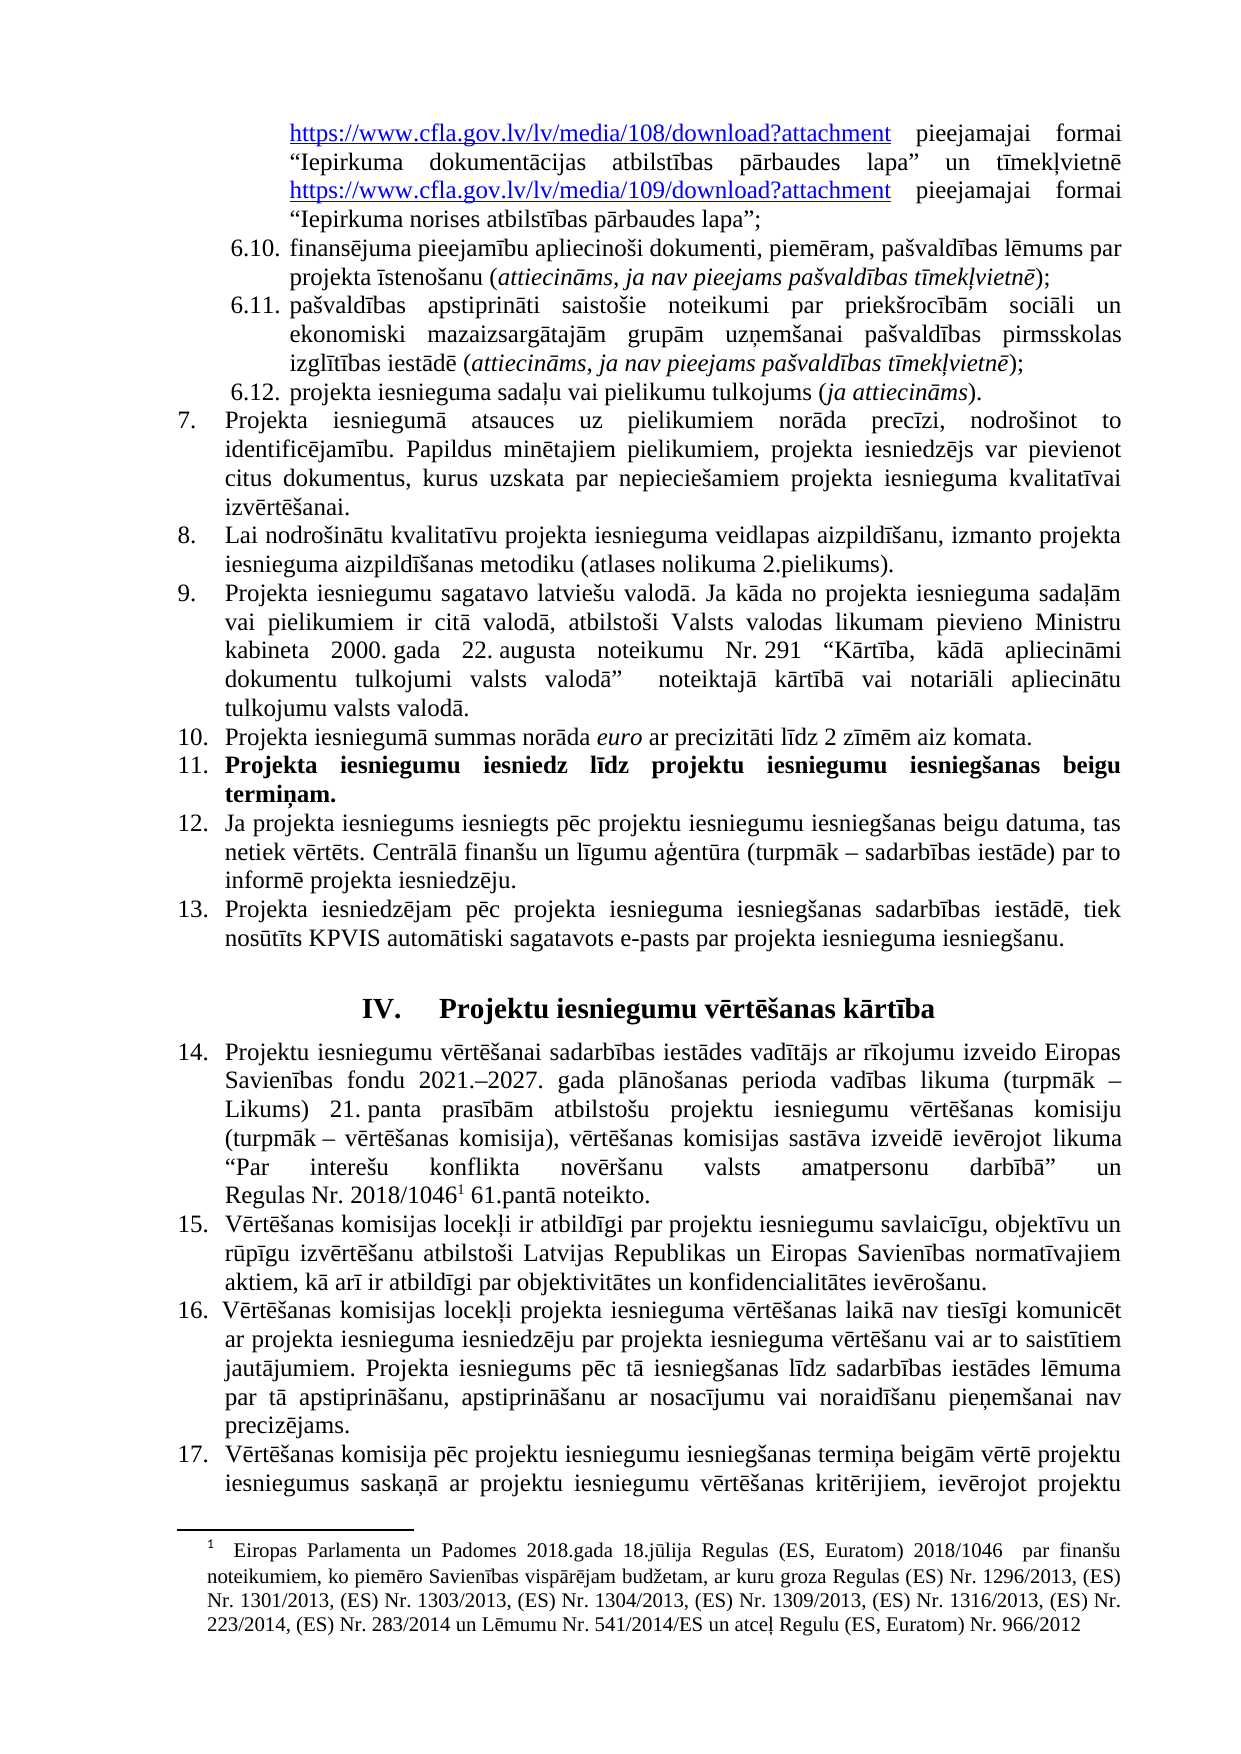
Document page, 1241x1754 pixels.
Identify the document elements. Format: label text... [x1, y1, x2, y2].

list Projekta iesniedzējam pēc projekta iesnieguma iesniegšanas sadarbības iestādē, tiek nosūtīts KPVIS automātiski sagatavots e-pasts par projekta iesnieguma iesniegšanu. [177, 894, 1122, 952]
list Lai nodrošinātu kvalitatīvu projekta iesnieguma veidlapas aizpildīšanu, izmanto projekta iesnieguma aizpildīšanas metodiku (atlases nolikuma 2.pielikums). [177, 521, 1122, 578]
list Projekta iesniegumu sagatavo latviešu valodā. Ja kāda no projekta iesnieguma sadaļām vai pielikumiem ir citā valodā, atbilstoši Valsts valodas likumam pievieno Ministru kabineta 2000. gada 22. augusta noteikumu Nr. 291 “Kārtība, kādā apliecināmi dokumentu tulkojumi valsts valodā” noteiktajā kārtībā vai notariāli apliecinātu tulkojumu valsts valodā. [177, 578, 1122, 722]
list finansējuma pieejamību apliecinoši dokumenti, piemēram, pašvaldības lēmums par projekta īstenošanu (attiecināms, ja nav pieejams pašvaldības tīmekļvietnē); [230, 233, 1122, 291]
list Projektu iesniegumu vērtēšanas kārtība [215, 991, 1122, 1024]
list Ja projekta iesniegums iesniegts pēc projektu iesniegumu iesniegšanas beigu datuma, tas netiek vērtēts. Centrālā finanšu un līgumu aģentūra (turpmāk – sadarbības iestāde) par to informē projekta iesniedzēju. [177, 808, 1122, 894]
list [177, 1439, 1122, 1497]
list Projektu iesniegumu vērtēšanai sadarbības iestādes vadītājs ar rīkojumu izveido Eiropas Savienības fondu 2021.–2027. gada plānošanas perioda vadības likuma (turpmāk – Likums) 21. panta prasībām atbilstošu projektu iesniegumu vērtēšanas komisiju (turpmāk – vērtēšanas komisija), vērtēšanas komisijas sastāva izveidē ievērojot likuma “Par interešu konflikta novēršanu valsts amatpersonu darbībā” un Regulas Nr. 2018/1046 61.pantā noteikto. [177, 1037, 1122, 1209]
list projekta iesnieguma sadaļu vai pielikumu tulkojums (ja attiecināms). [230, 377, 1122, 406]
list Vērtēšanas komisijas locekļi ir atbildīgi par projektu iesniegumu savlaicīgu, objektīvu un rūpīgu izvērtēšanu atbilstoši Latvijas Republikas un Eiropas Savienības normatīvajiem aktiem, kā arī ir atbildīgi par objektivitātes un konfidencialitātes ievērošanu. [177, 1209, 1122, 1296]
list pašvaldības apstiprināti saistošie noteikumi par priekšrocībām sociāli un ekonomiski mazaizsargātajām grupām uzņemšanai pašvaldības pirmsskolas izglītības iestādē (attiecināms, ja nav pieejams pašvaldības tīmekļvietnē); [230, 291, 1122, 377]
list Projekta iesniegumā atsauces uz pielikumiem norāda precīzi, nodrošinot to identificējamību. Papildus minētajiem pielikumiem, projekta iesniedzējs var pievienot citus dokumentus, kurus uzskata par nepieciešamiem projekta iesnieguma kvalitatīvai izvērtēšanai. [177, 406, 1122, 521]
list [230, 118, 1122, 233]
list Projekta iesniegumā summas norāda euro ar precizitāti līdz 2 zīmēm aiz komata. [177, 722, 1122, 751]
list Vērtēšanas komisijas locekļi projekta iesnieguma vērtēšanas laikā nav tiesīgi komunicēt ar projekta iesnieguma iesniedzēju par projekta iesnieguma vērtēšanu vai ar to saistītiem jautājumiem. Projekta iesniegums pēc tā iesniegšanas līdz sadarbības iestādes lēmuma par tā apstiprināšanu, apstiprināšanu ar nosacījumu vai noraidīšanu pieņemšanai nav precizējams. [177, 1296, 1122, 1439]
list Projekta iesniegumu iesniedz līdz projektu iesniegumu iesniegšanas beigu termiņam. [177, 751, 1122, 808]
